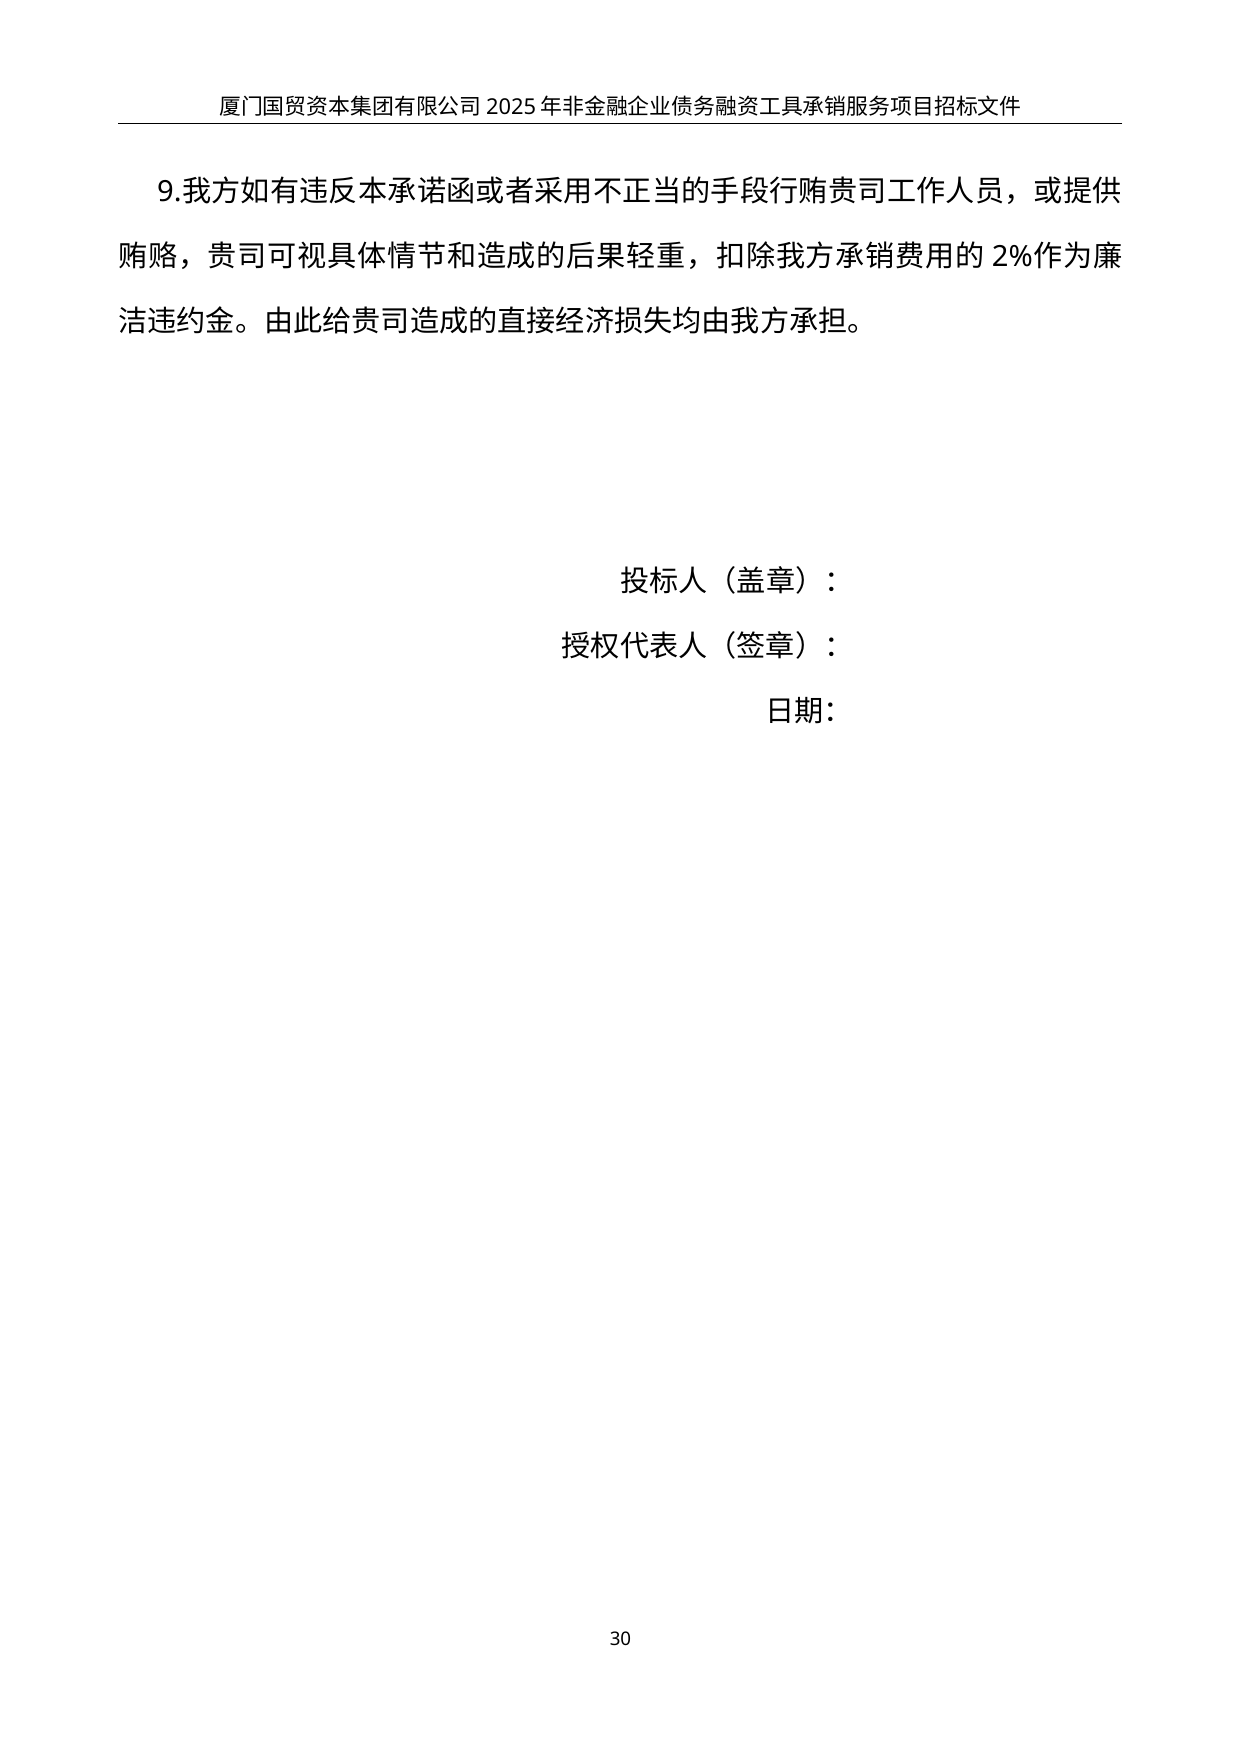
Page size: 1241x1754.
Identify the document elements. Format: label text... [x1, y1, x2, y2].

text 授权代表人（签章）： [118, 611, 1122, 676]
text 日期： [556, 676, 1122, 741]
text 9.我方如有违反本承诺函或者采用不正当的手段行贿贵司工作人员，或提供贿赂，贵司可视具体情节和造成的后果轻重，扣除我方承销费用的2%作为廉洁违约金。由此给贵司造成的直接经济损失均由我方承担。 [118, 156, 1122, 351]
text 投标人（盖章）： [118, 546, 1122, 611]
